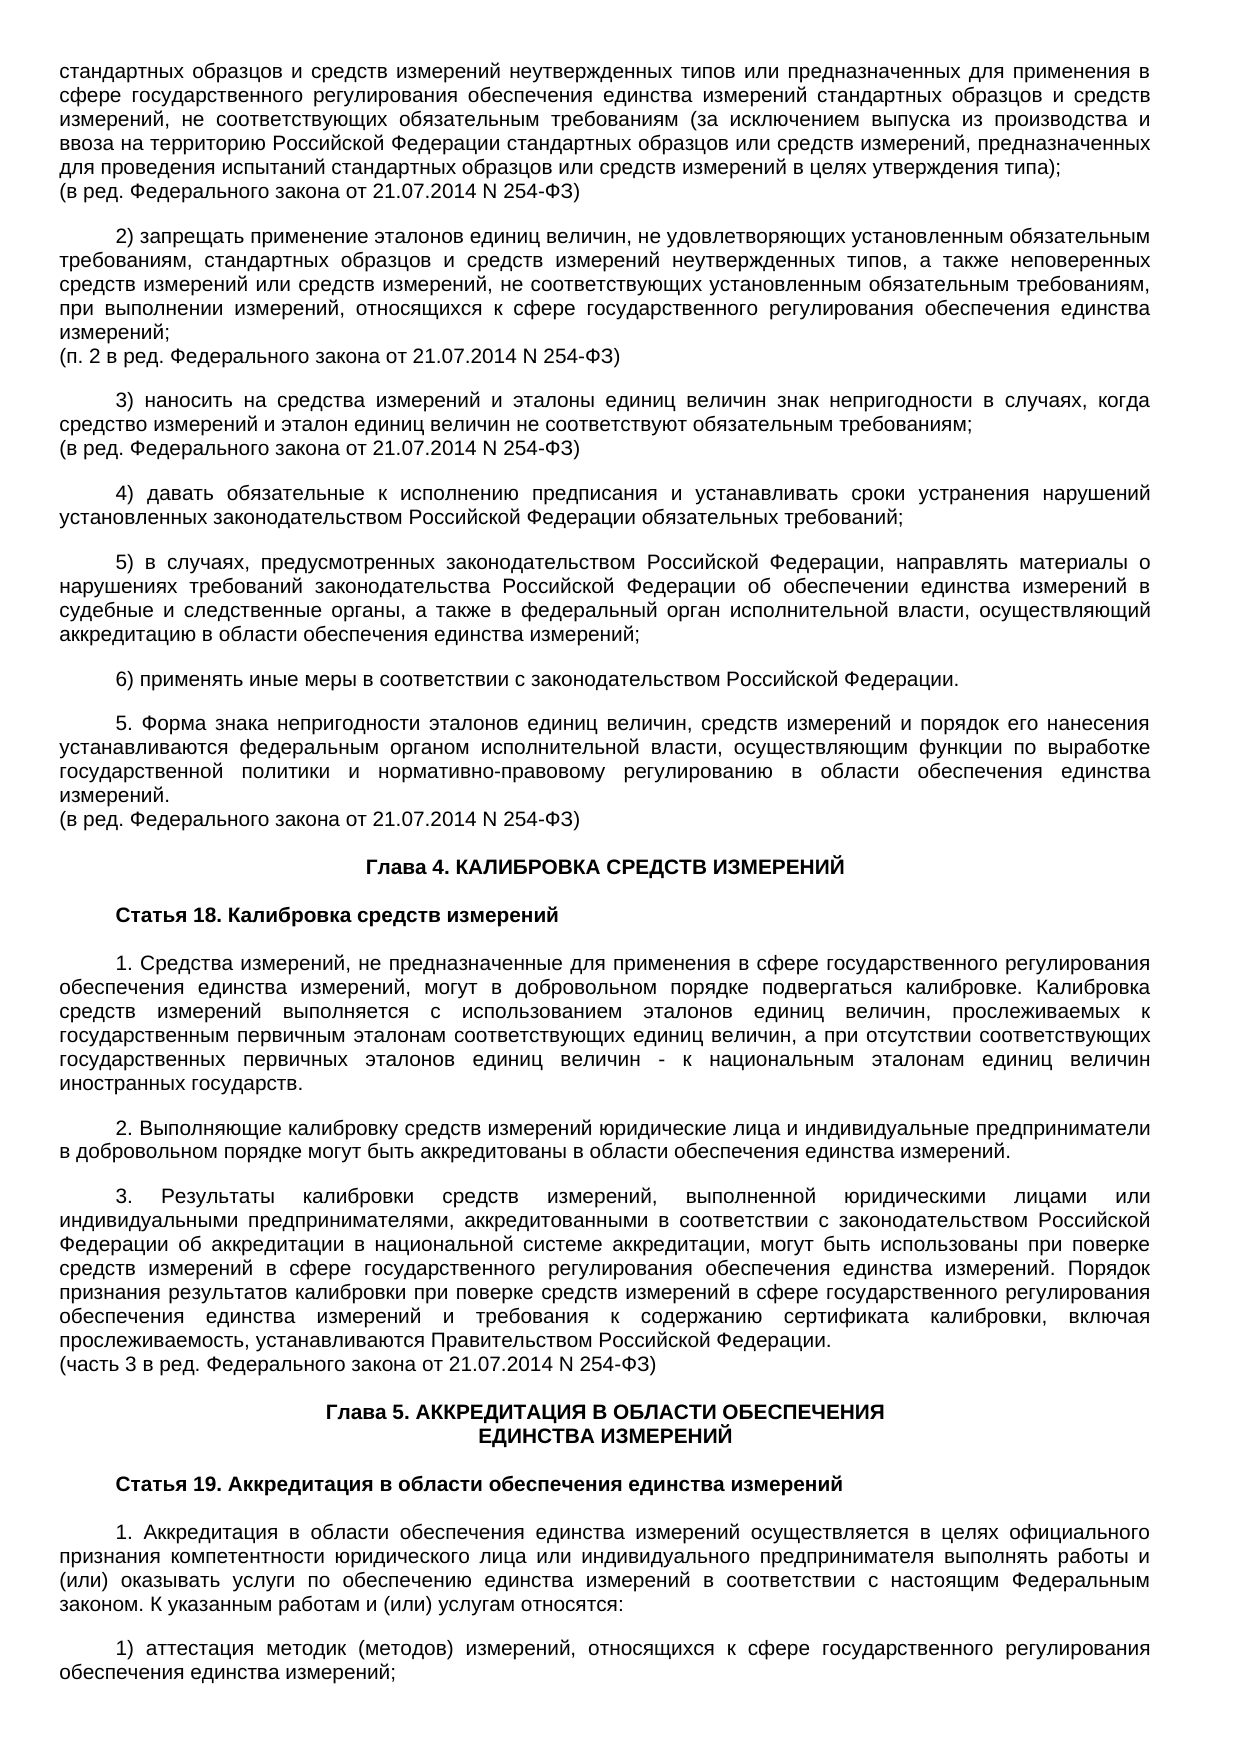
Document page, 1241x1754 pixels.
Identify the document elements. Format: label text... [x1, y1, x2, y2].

text (п. 2 в ред. Федерального закона от 21.07.2014 N 254-ФЗ) [59, 343, 1152, 367]
text 2) запрещать применение эталонов единиц величин, не удовлетворяющих установленным обязательным требованиям, стандартных образцов и средств измерений неутвержденных типов, а также неповеренных средств измерений или средств измерений, не соответствующих установленным обязательным требованиям, при выполнении измерений, относящихся к сфере государственного регулирования обеспечения единства измерений; [59, 224, 1152, 343]
text (в ред. Федерального закона от 21.07.2014 N 254-ФЗ) [59, 436, 1152, 460]
text 5. Форма знака непригодности эталонов единиц величин, средств измерений и порядок его нанесения устанавливаются федеральным органом исполнительной власти, осуществляющим функции по выработке государственной политики и нормативно-правовому регулированию в области обеспечения единства измерений. [59, 711, 1152, 807]
text 1. Средства измерений, не предназначенные для применения в сфере государственного регулирования обеспечения единства измерений, могут в добровольном порядке подвергаться калибровке. Калибровка средств измерений выполняется с использованием эталонов единиц величин, прослеживаемых к государственным первичным эталонам соответствующих единиц величин, а при отсутствии соответствующих государственных первичных эталонов единиц величин - к национальным эталонам единиц величин иностранных государств. [59, 951, 1152, 1094]
text 2. Выполняющие калибровку средств измерений юридические лица и индивидуальные предприниматели в добровольном порядке могут быть аккредитованы в области обеспечения единства измерений. [59, 1115, 1152, 1163]
text 1. Аккредитация в области обеспечения единства измерений осуществляется в целях официального признания компетентности юридического лица или индивидуального предпринимателя выполнять работы и (или) оказывать услуги по обеспечению единства измерений в соответствии с настоящим Федеральным законом. К указанным работам и (или) услугам относятся: [59, 1519, 1152, 1615]
title Глава 5. АККРЕДИТАЦИЯ В ОБЛАСТИ ОБЕСПЕЧЕНИЯ [59, 1400, 1152, 1424]
title ЕДИНСТВА ИЗМЕРЕНИЙ [59, 1424, 1152, 1448]
text 6) применять иные меры в соответствии с законодательством Российской Федерации. [59, 666, 1152, 690]
text 4) давать обязательные к исполнению предписания и устанавливать сроки устранения нарушений установленных законодательством Российской Федерации обязательных требований; [59, 481, 1152, 529]
text 3. Результаты калибровки средств измерений, выполненной юридическими лицами или индивидуальными предпринимателями, аккредитованными в соответствии с законодательством Российской Федерации об аккредитации в национальной системе аккредитации, могут быть использованы при поверке средств измерений в сфере государственного регулирования обеспечения единства измерений. Порядок признания результатов калибровки при поверке средств измерений в сфере государственного регулирования обеспечения единства измерений и требования к содержанию сертификата калибровки, включая прослеживаемость, устанавливаются Правительством Российской Федерации. [59, 1184, 1152, 1352]
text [59, 59, 1152, 179]
text 3) наносить на средства измерений и эталоны единиц величин знак непригодности в случаях, когда средство измерений и эталон единиц величин не соответствуют обязательным требованиям; [59, 388, 1152, 436]
text (в ред. Федерального закона от 21.07.2014 N 254-ФЗ) [59, 807, 1152, 831]
title Статья 19. Аккредитация в области обеспечения единства измерений [59, 1472, 1152, 1496]
text 1) аттестация методик (методов) измерений, относящихся к сфере государственного регулирования обеспечения единства измерений; [59, 1636, 1152, 1684]
title Глава 4. КАЛИБРОВКА СРЕДСТВ ИЗМЕРЕНИЙ [59, 855, 1152, 879]
text 5) в случаях, предусмотренных законодательством Российской Федерации, направлять материалы о нарушениях требований законодательства Российской Федерации об обеспечении единства измерений в судебные и следственные органы, а также в федеральный орган исполнительной власти, осуществляющий аккредитацию в области обеспечения единства измерений; [59, 550, 1152, 646]
title Статья 18. Калибровка средств измерений [59, 903, 1152, 927]
text (часть 3 в ред. Федерального закона от 21.07.2014 N 254-ФЗ) [59, 1352, 1152, 1376]
text (в ред. Федерального закона от 21.07.2014 N 254-ФЗ) [59, 179, 1152, 203]
